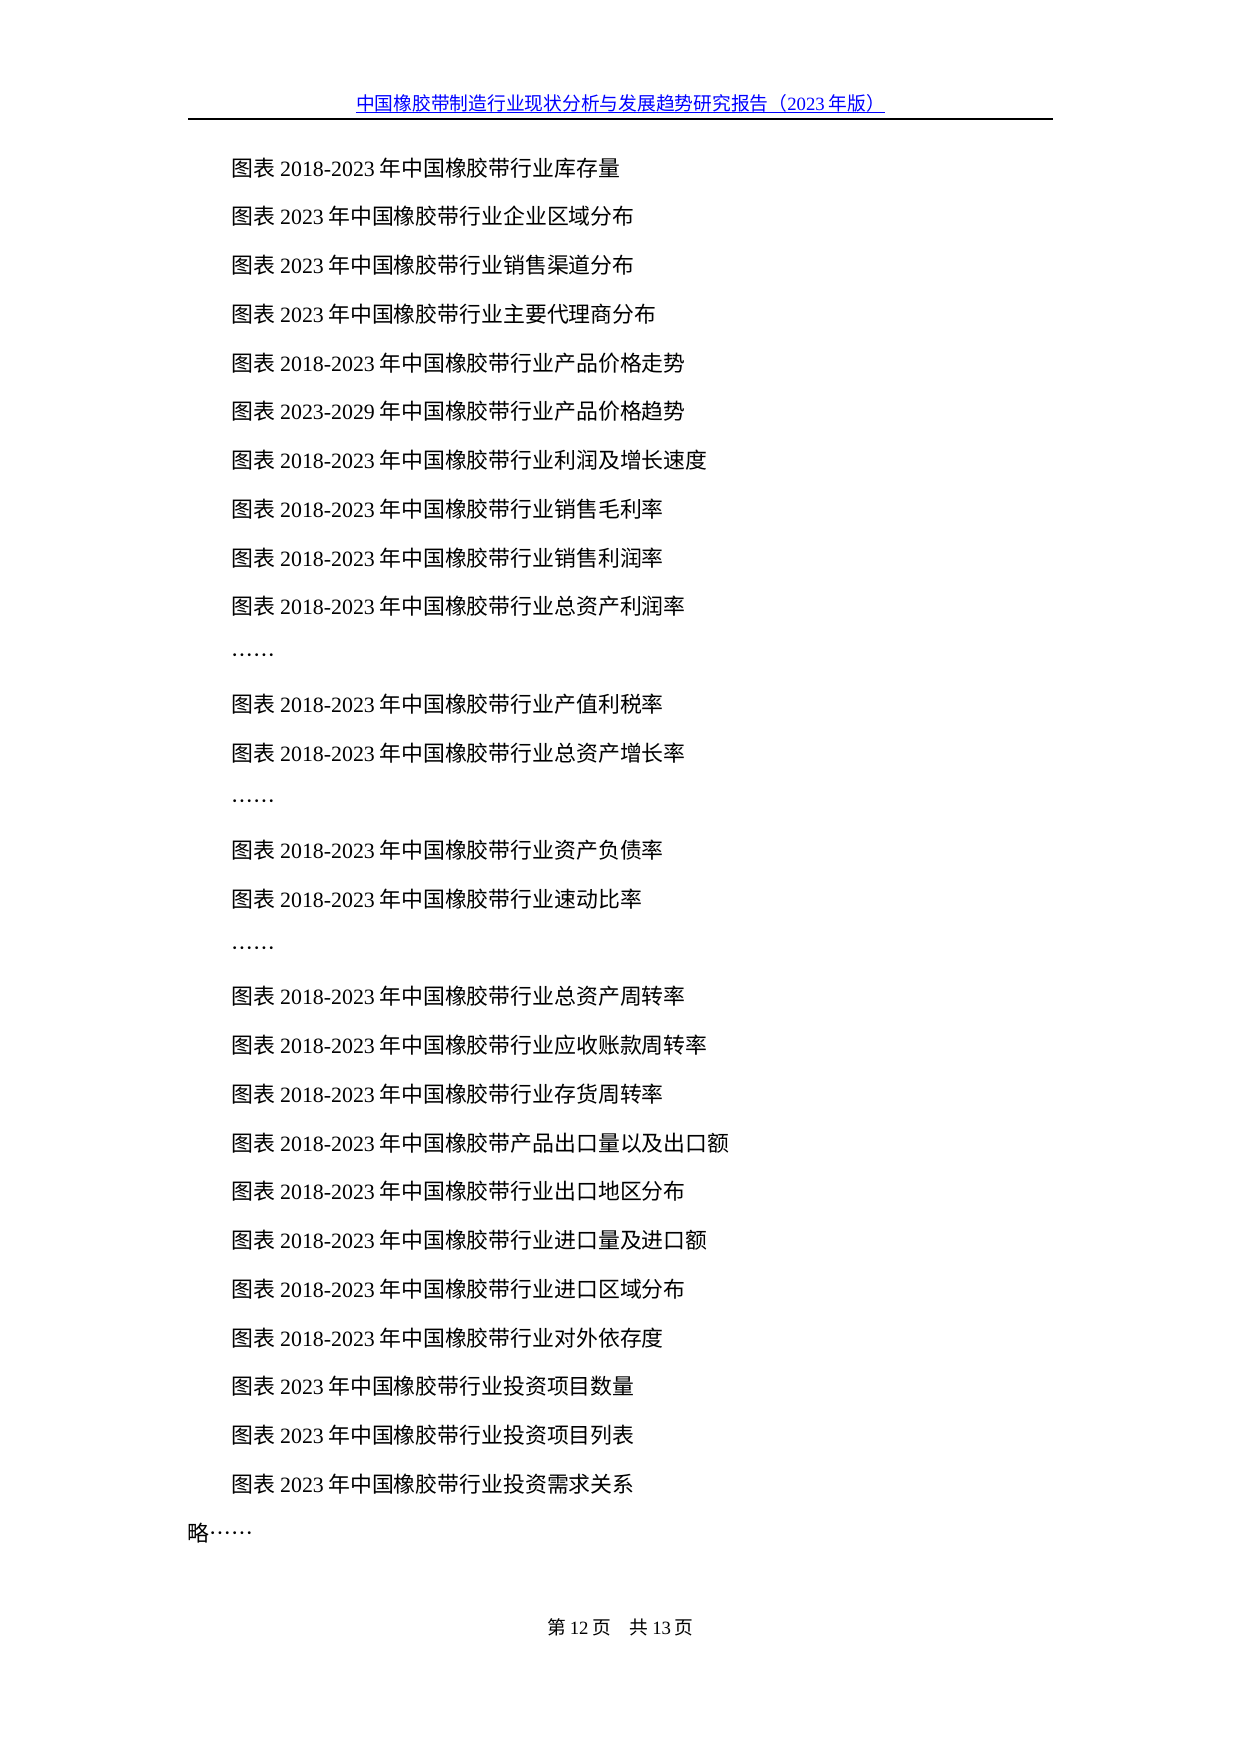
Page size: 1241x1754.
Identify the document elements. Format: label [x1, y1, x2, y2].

text [187, 150, 1053, 1548]
